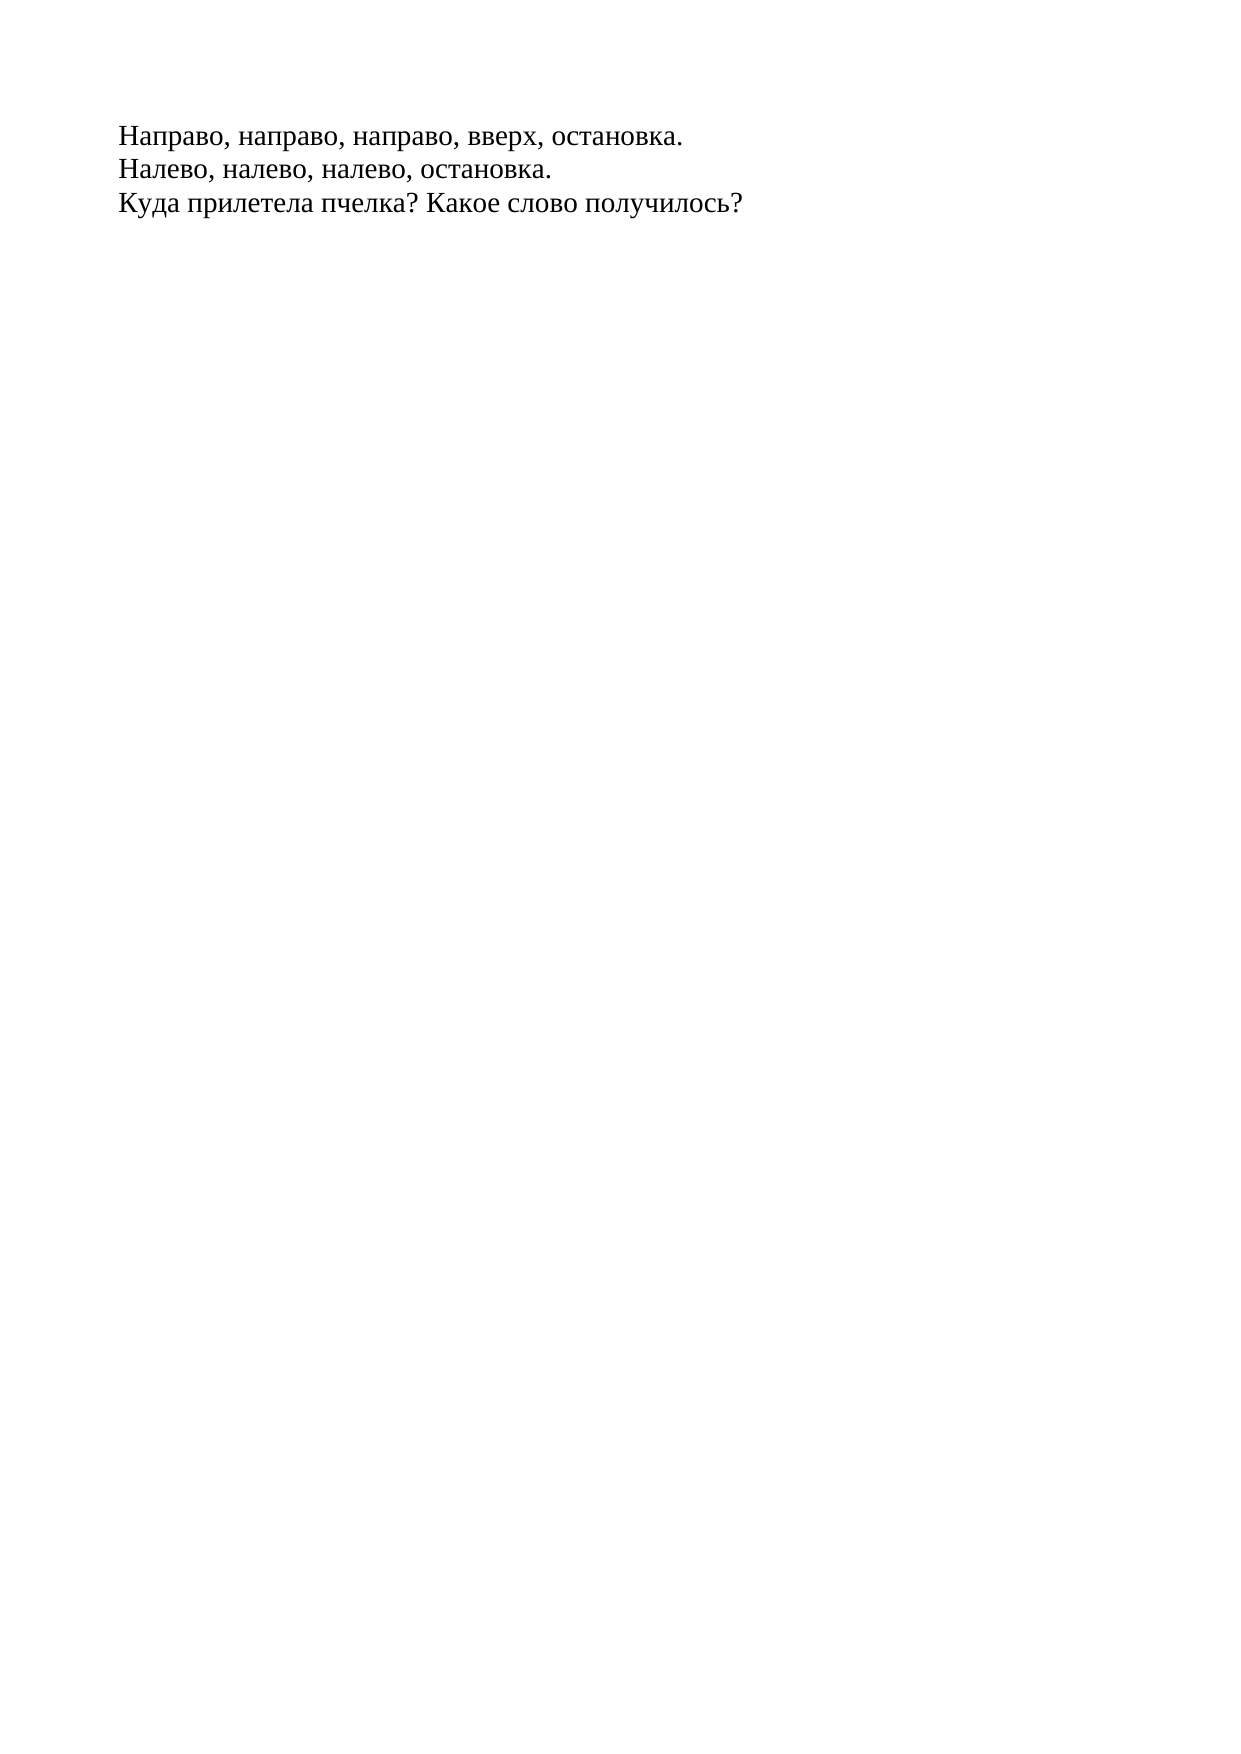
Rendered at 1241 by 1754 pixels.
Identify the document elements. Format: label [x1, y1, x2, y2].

text [118, 118, 1152, 219]
